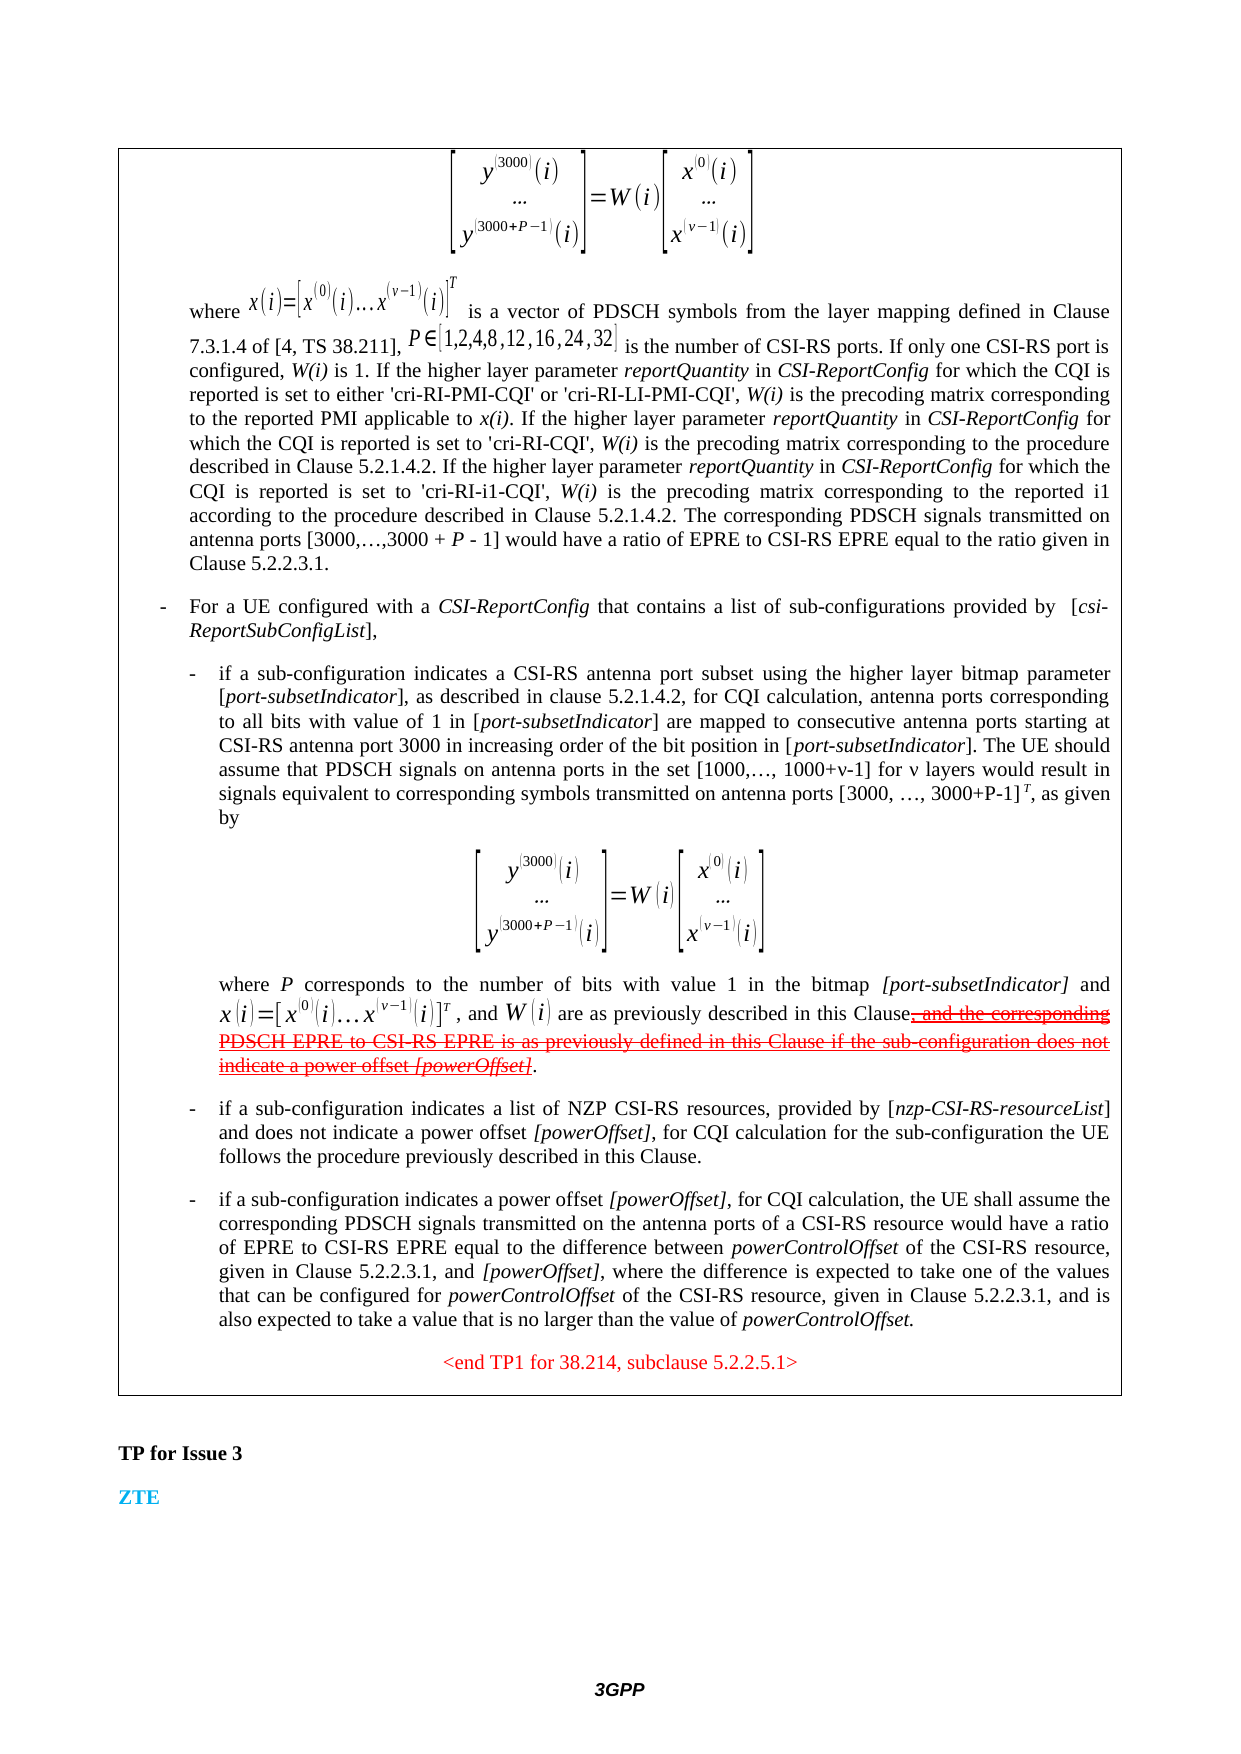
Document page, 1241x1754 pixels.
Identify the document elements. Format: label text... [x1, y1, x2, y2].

text TP for Issue 3 [118, 1440, 1122, 1464]
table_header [119, 149, 1121, 1395]
text ZTE [118, 1485, 1122, 1509]
